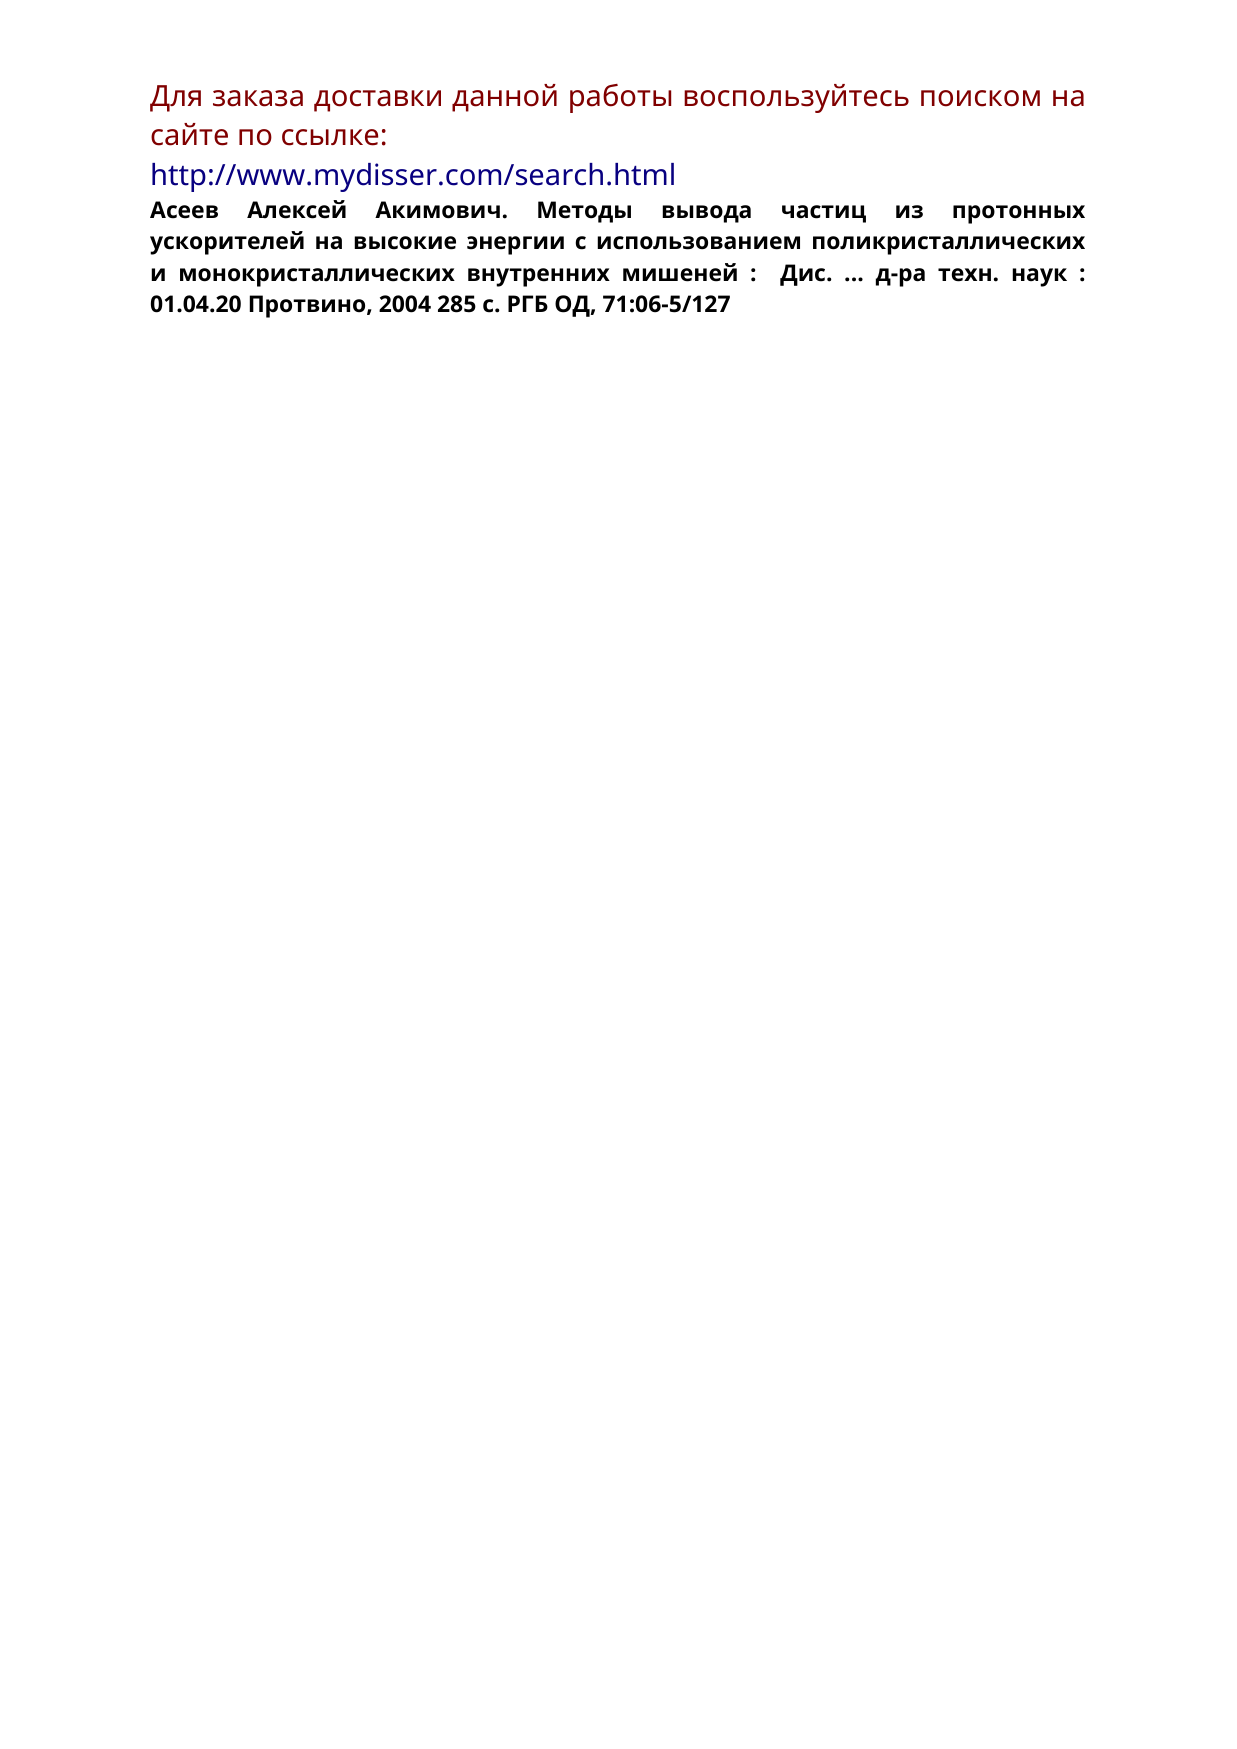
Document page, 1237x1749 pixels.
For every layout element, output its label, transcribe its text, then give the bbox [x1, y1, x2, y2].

text Асеев Алексей Акимович. Методы вывода частиц из протонных ускорителей на высокие энергии с использованием поликристаллических и монокристаллических внутренних мишеней : Дис. ... д-ра техн. наук : 01.04.20 Протвино, 2004 285 с. РГБ ОД, 71:06-5/127 [150, 194, 1086, 319]
